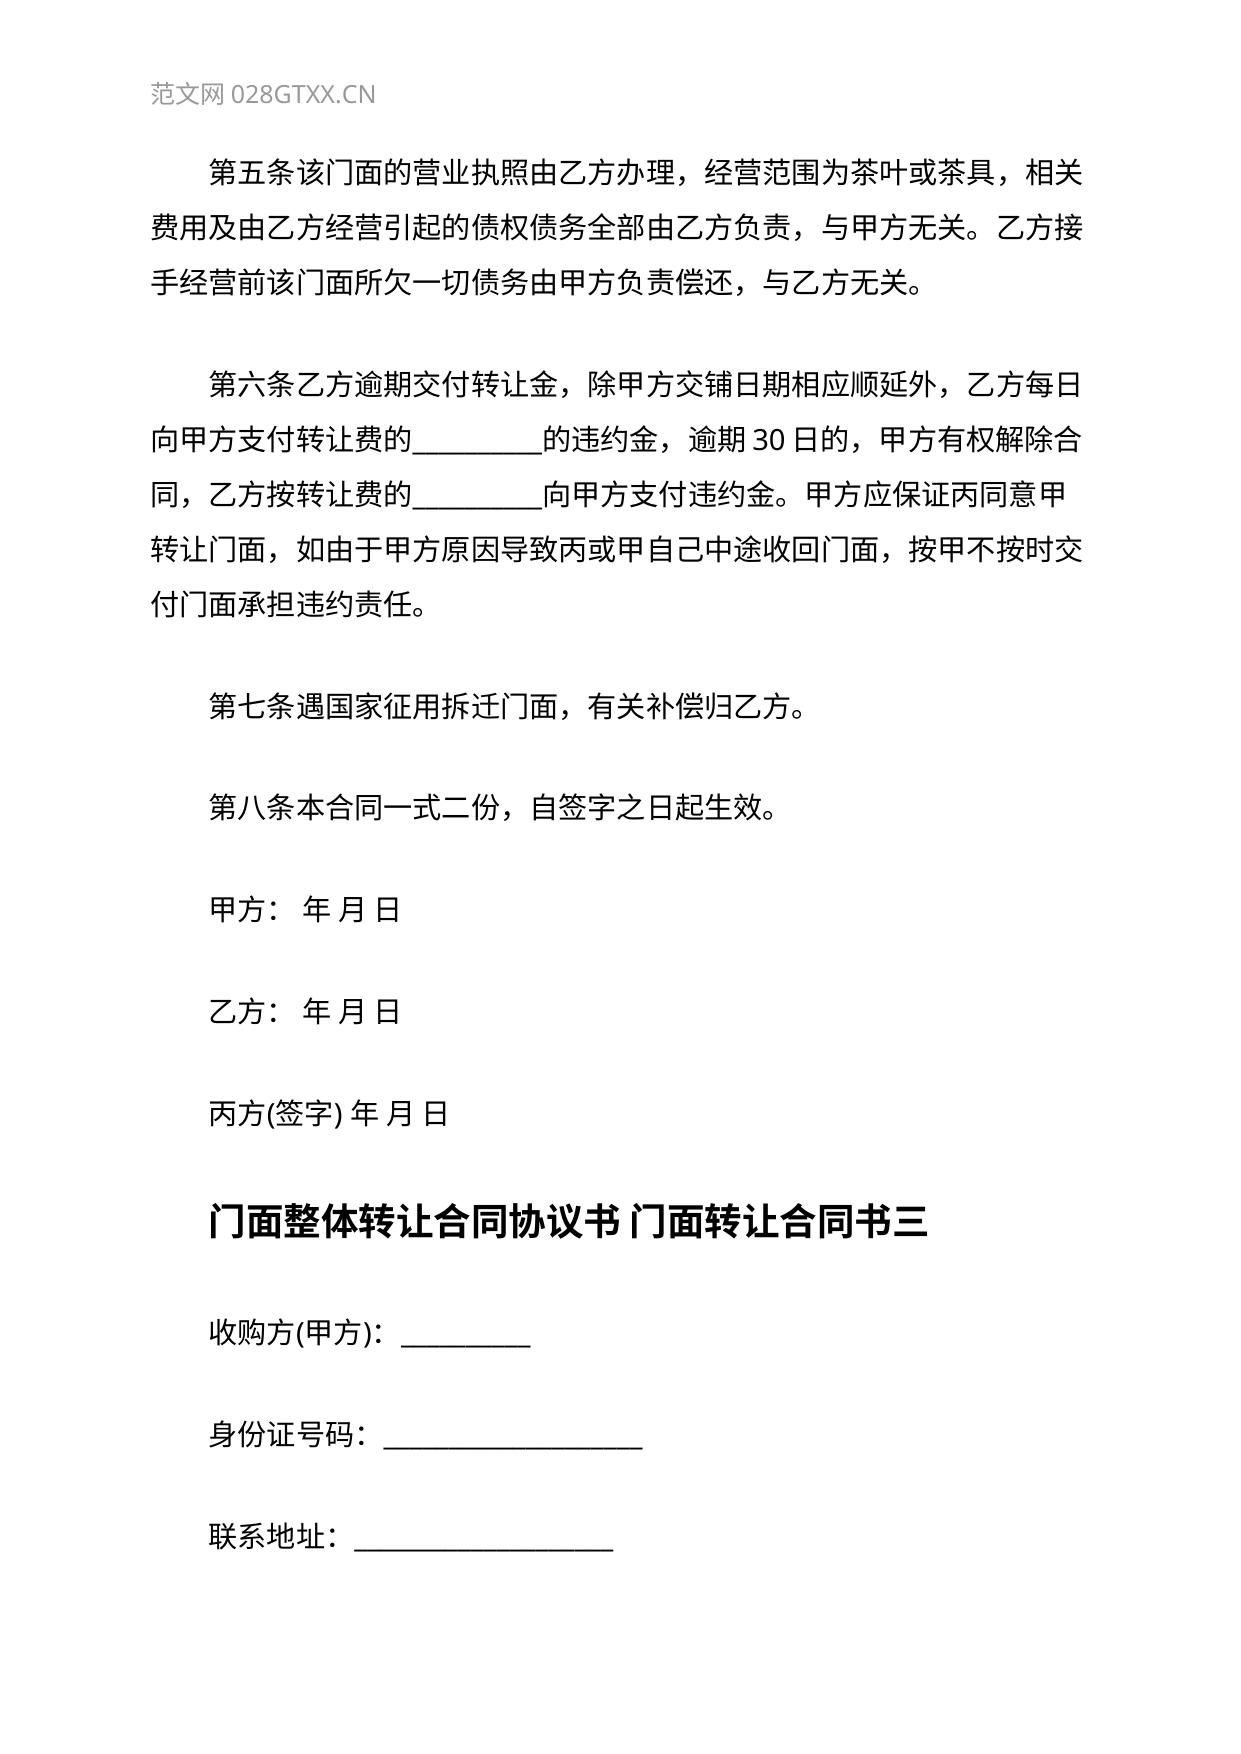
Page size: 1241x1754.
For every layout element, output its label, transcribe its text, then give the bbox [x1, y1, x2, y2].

text 丙方(签字) 年 月 日 [150, 1090, 1090, 1133]
text 联系地址：____________________ [150, 1513, 1090, 1556]
text 收购方(甲方)：__________ [150, 1309, 1090, 1352]
text 第八条本合同一式二份，自签字之日起生效。 [150, 785, 1090, 827]
text 门面整体转让合同协议书 门面转让合同书三 [150, 1192, 1090, 1246]
text 身份证号码：____________________ [150, 1412, 1090, 1454]
text 第六条乙方逾期交付转让金，除甲方交铺日期相应顺延外，乙方每日向甲方支付转让费的__________的违约金，逾期30日的，甲方有权解除合同，乙方按转让费的__________向甲方支付违约金。甲方应保证丙同意甲转让门面，如由于甲方原因导致丙或甲自己中途收回门面，按甲不按时交付门面承担违约责任。 [150, 362, 1090, 624]
text 甲方： 年 月 日 [150, 887, 1090, 929]
text 乙方： 年 月 日 [150, 988, 1090, 1031]
text 第五条该门面的营业执照由乙方办理，经营范围为茶叶或茶具，相关费用及由乙方经营引起的债权债务全部由乙方负责，与甲方无关。乙方接手经营前该门面所欠一切债务由甲方负责偿还，与乙方无关。 [150, 150, 1090, 302]
text 第七条遇国家征用拆迁门面，有关补偿归乙方。 [150, 683, 1090, 725]
